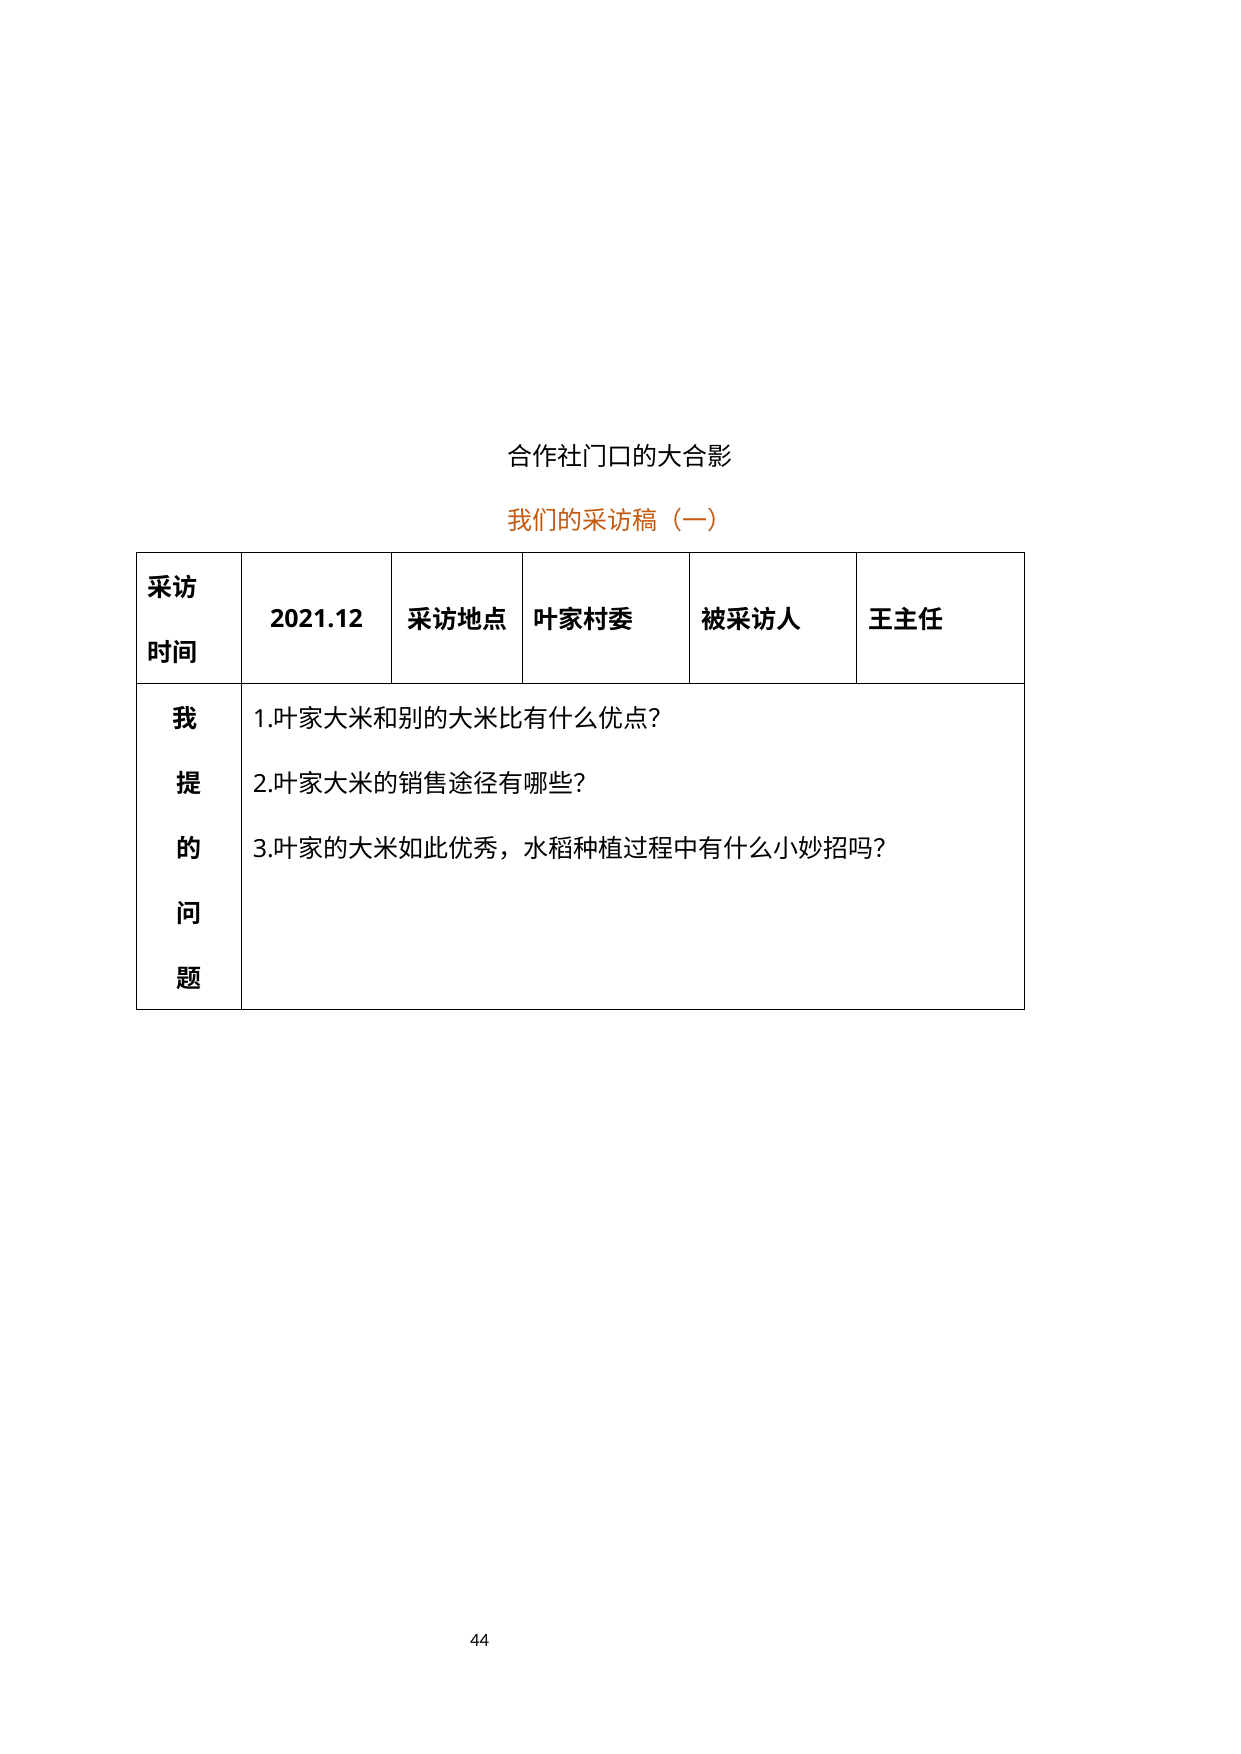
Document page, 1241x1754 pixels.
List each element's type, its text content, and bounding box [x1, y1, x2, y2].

table_header 采访地点 [392, 553, 522, 683]
text 我们的采访稿（一） [148, 487, 1093, 552]
table_header 采访 时间 [137, 553, 241, 683]
table_cell 1.叶家大米和别的大米比有什么优点？ 2.叶家大米的销售途径有哪些？ 3.叶家的大米如此优秀，水稻种植过程中有什么小妙招吗？ [242, 684, 1024, 1009]
table_header 被采访人 [690, 553, 856, 683]
table_header 王主任 [857, 553, 1024, 683]
text 合作社门口的大合影 [148, 422, 1093, 487]
table_header 叶家村委 [523, 553, 689, 683]
table_cell 我 提 的 问 题 [137, 684, 241, 1009]
table_header 2021.12 [242, 553, 391, 683]
